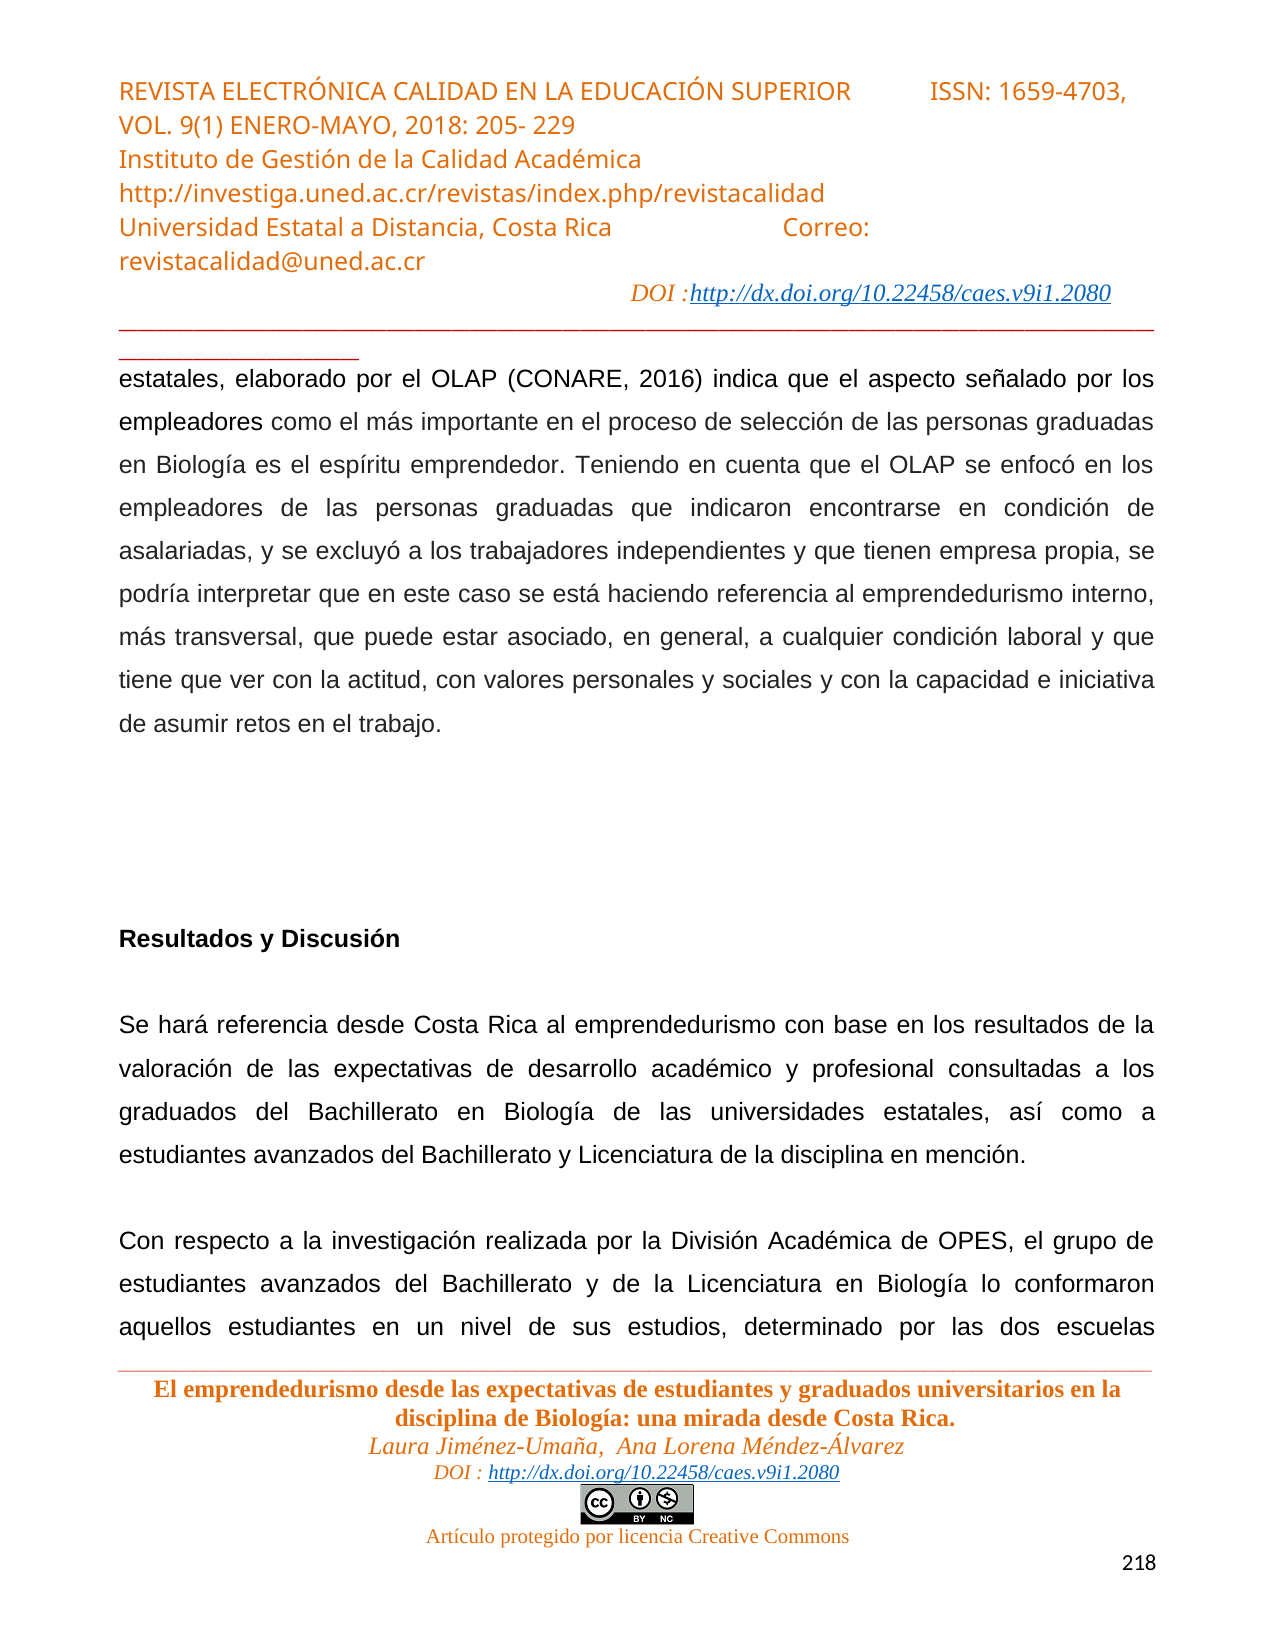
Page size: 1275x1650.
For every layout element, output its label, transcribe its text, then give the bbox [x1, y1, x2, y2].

text Resultados y Discusión [118, 924, 1156, 953]
text Se hará referencia desde Costa Rica al emprendedurismo con base en los resultados de la valoración de las expectativas de desarrollo académico y profesional consultadas a los graduados del Bachillerato en Biología de las universidades estatales, así como a estudiantes avanzados del Bachillerato y Licenciatura de la disciplina en mención. [118, 1010, 1156, 1168]
picture [580, 1484, 695, 1525]
